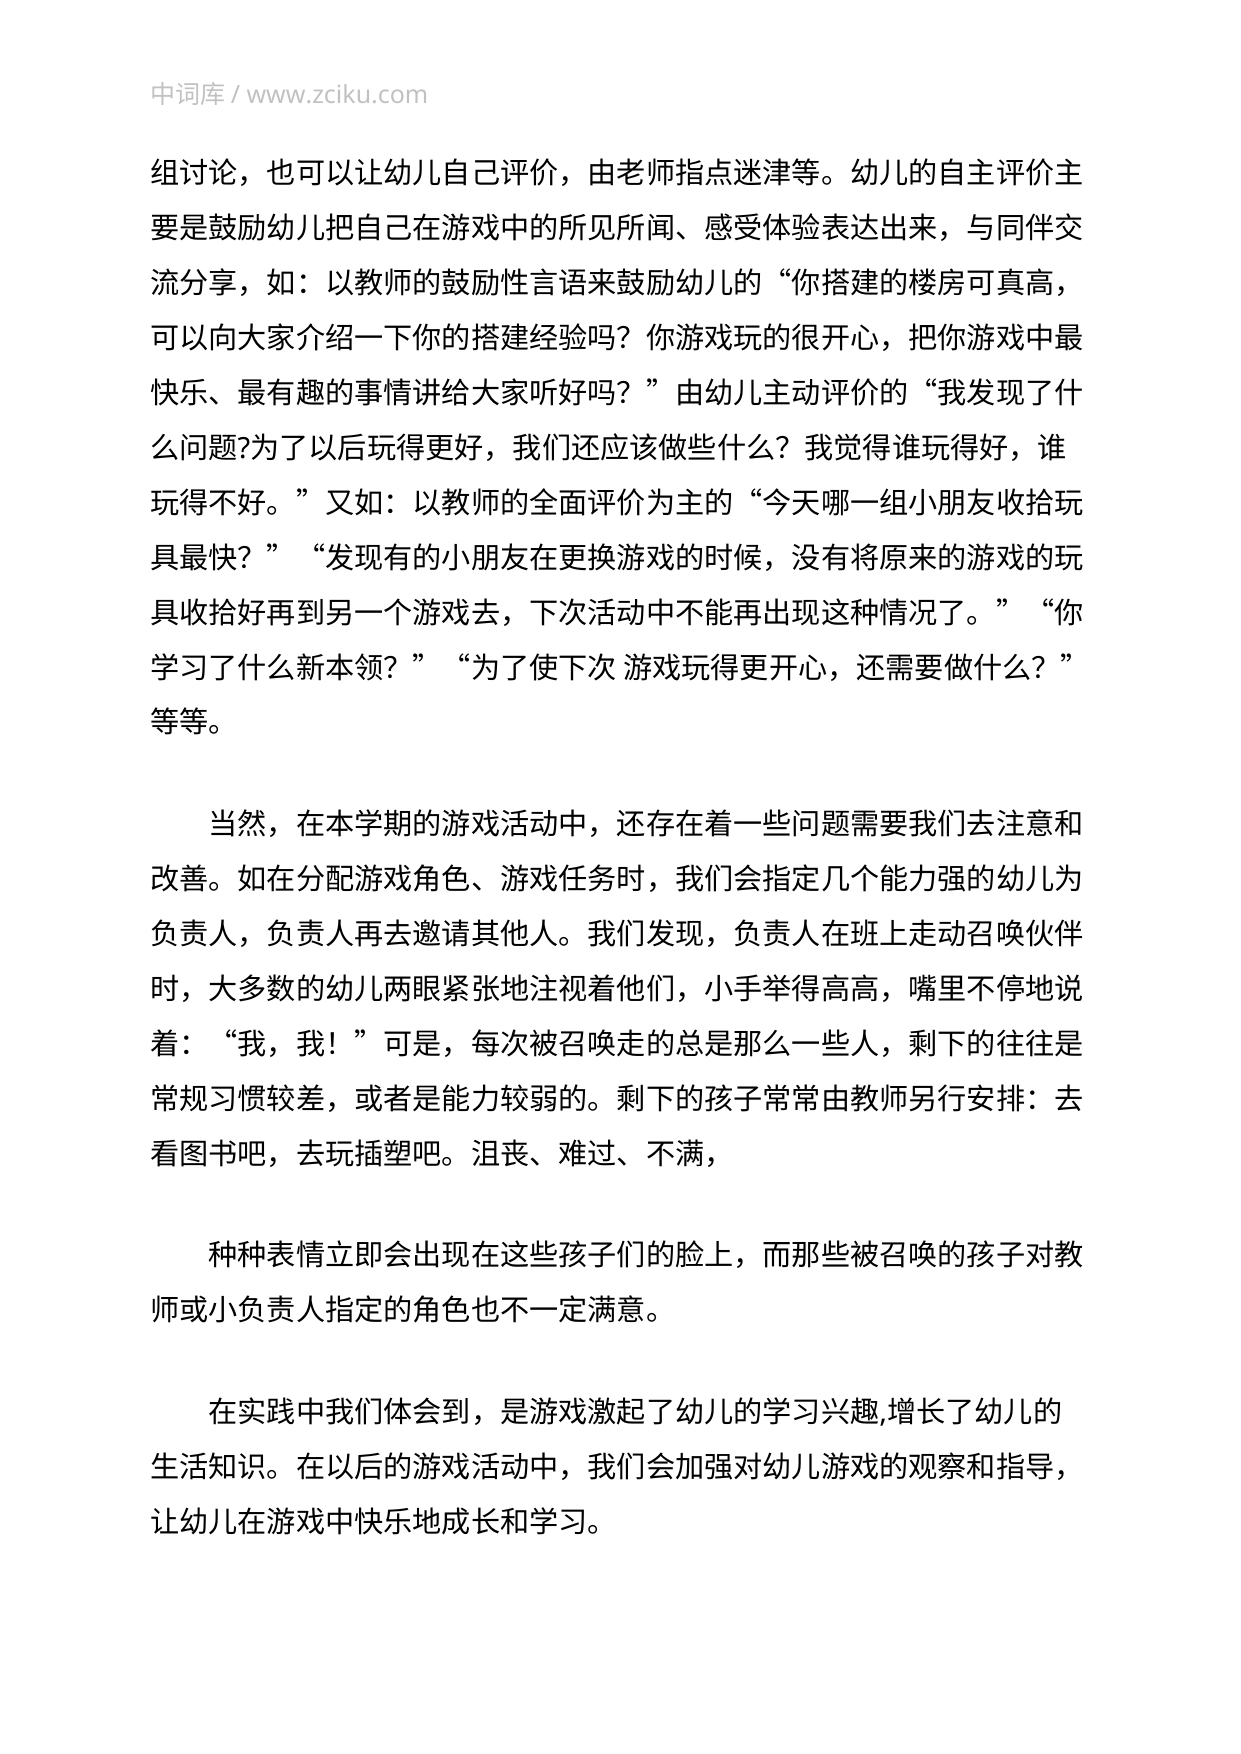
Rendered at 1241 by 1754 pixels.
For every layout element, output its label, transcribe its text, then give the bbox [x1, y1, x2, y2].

text 种种表情立即会出现在这些孩子们的脸上，而那些被召唤的孩子对教师或小负责人指定的角色也不一定满意。 [150, 1232, 1090, 1329]
text 当然，在本学期的游戏活动中，还存在着一些问题需要我们去注意和改善。如在分配游戏角色、游戏任务时，我们会指定几个能力强的幼儿为负责人，负责人再去邀请其他人。我们发现，负责人在班上走动召唤伙伴时，大多数的幼儿两眼紧张地注视着他们，小手举得高高，嘴里不停地说着：“我，我！”可是，每次被召唤走的总是那么一些人，剩下的往往是常规习惯较差，或者是能力较弱的。剩下的孩子常常由教师另行安排：去看图书吧，去玩插塑吧。沮丧、难过、不满， [150, 801, 1090, 1172]
text 在实践中我们体会到，是游戏激起了幼儿的学习兴趣,增长了幼儿的生活知识。在以后的游戏活动中，我们会加强对幼儿游戏的观察和指导，让幼儿在游戏中快乐地成长和学习。 [150, 1389, 1090, 1541]
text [150, 150, 1090, 741]
